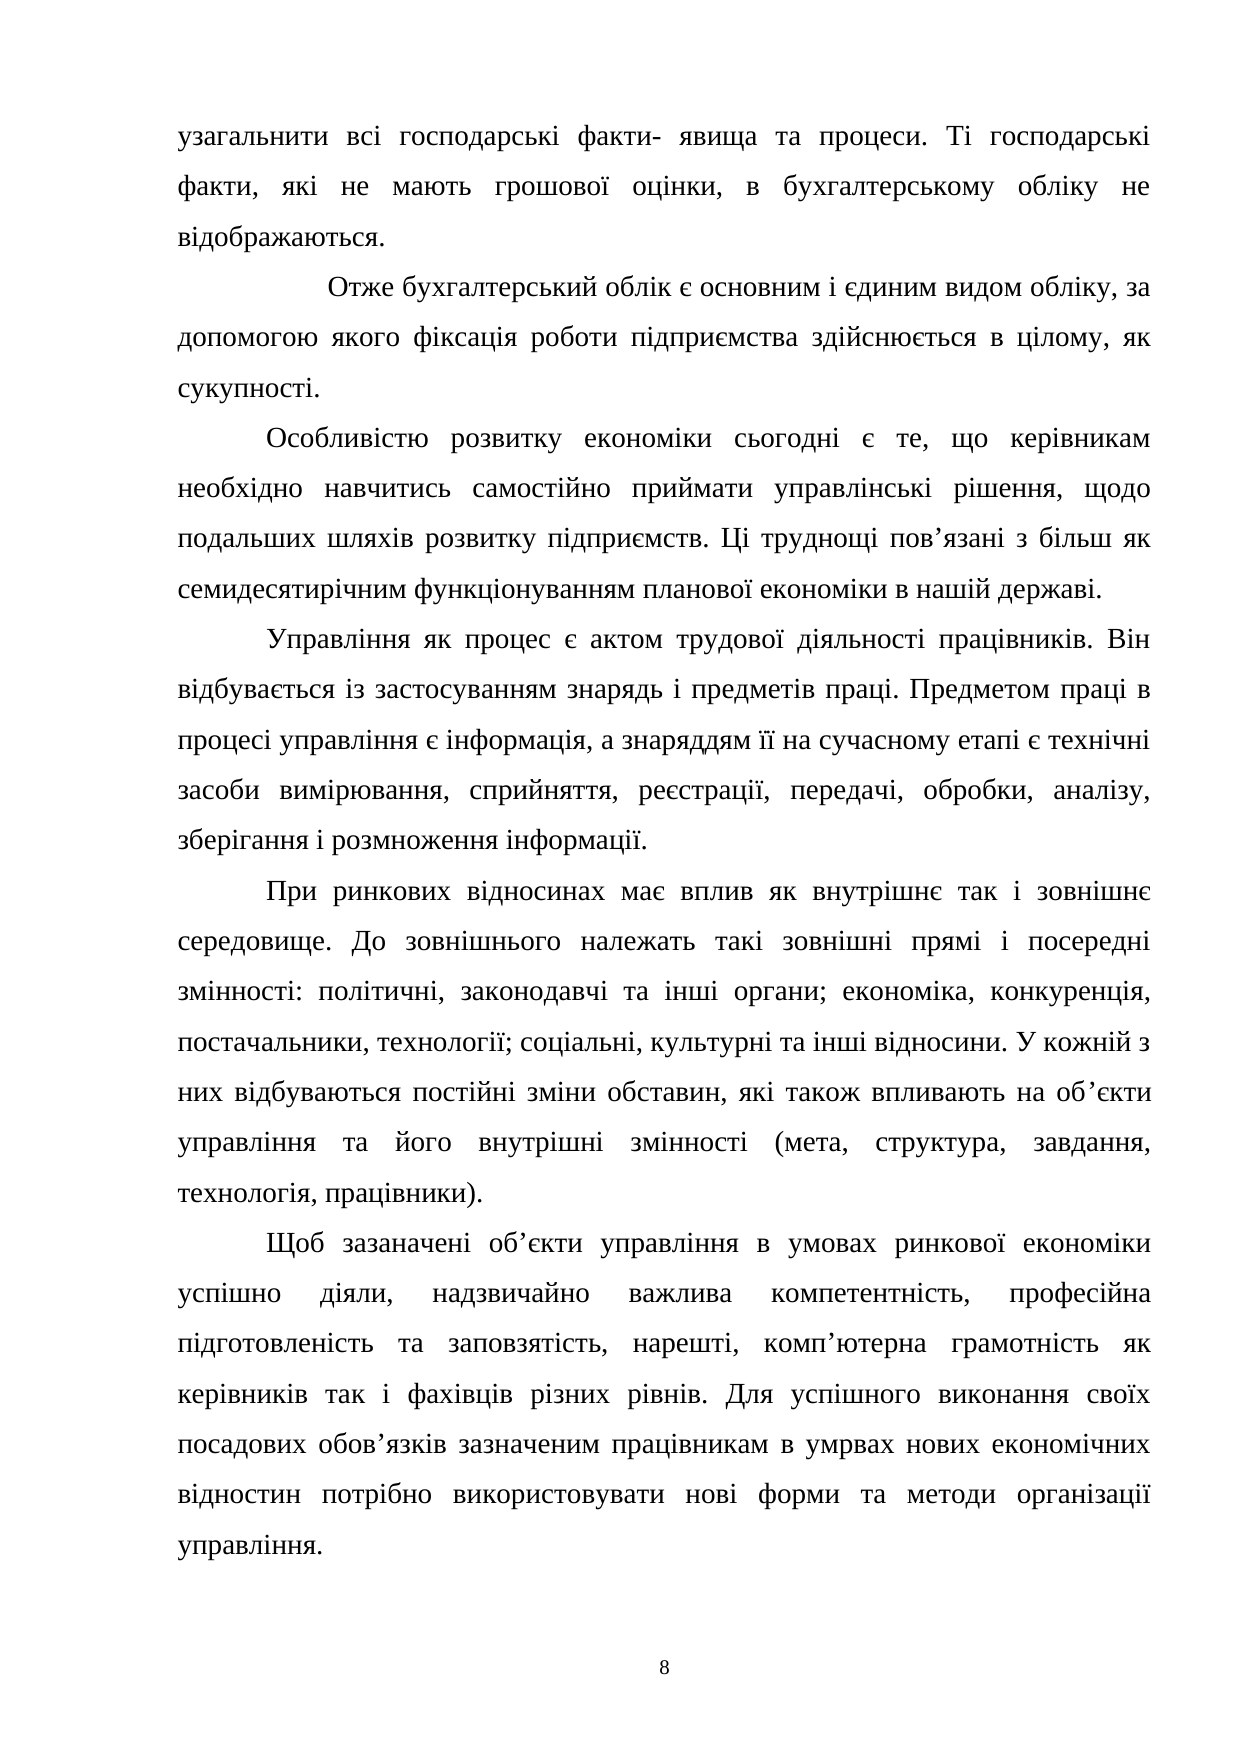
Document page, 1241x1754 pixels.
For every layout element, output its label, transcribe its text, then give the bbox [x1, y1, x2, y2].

text Щоб зазаначені об’єкти управління в умовах ринкової економіки успішно діяли, надзвичайно важлива компетентність, професійна підготовленість та заповзятість, нарешті, комп’ютерна грамотність як керівників так і фахівців різних рівнів. Для успішного виконання своїх посадових обов’язків зазначеним працівникам в умрвах нових економічних відностин потрібно використовувати нові форми та методи організації управління. [177, 1225, 1152, 1560]
text Отже бухгалтерський облік є основним і єдиним видом обліку, за допомогою якого фіксація роботи підприємства здійснюється в цілому, як сукупності. [177, 269, 1152, 403]
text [177, 118, 1152, 252]
text Особливістю розвитку економіки сьогодні є те, що керівникам необхідно навчитись самостійно приймати управлінські рішення, щодо подальших шляхів розвитку підприємств. Ці труднощі пов’язані з більш як семидесятирічним функціонуванням планової економіки в нашій державі. [177, 420, 1152, 604]
text При ринкових відносинах має вплив як внутрішнє так і зовнішнє середовище. До зовнішнього належать такі зовнішні прямі і посередні змінності: політичні, законодавчі та інші органи; економіка, конкуренція, постачальники, технології; соціальні, культурні та інші відносини. У кожній з них відбуваються постійні зміни обставин, які також впливають на об’єкти управління та його внутрішні змінності (мета, структура, завдання, технологія, працівники). [177, 873, 1152, 1208]
text Управління як процес є актом трудової діяльності працівників. Він відбувається із застосуванням знарядь і предметів праці. Предметом праці в процесі управління є інформація, а знаряддям її на сучасному етапі є технічні засоби вимірювання, сприйняття, реєстрації, передачі, обробки, аналізу, зберігання і розмноження інформації. [177, 621, 1152, 856]
